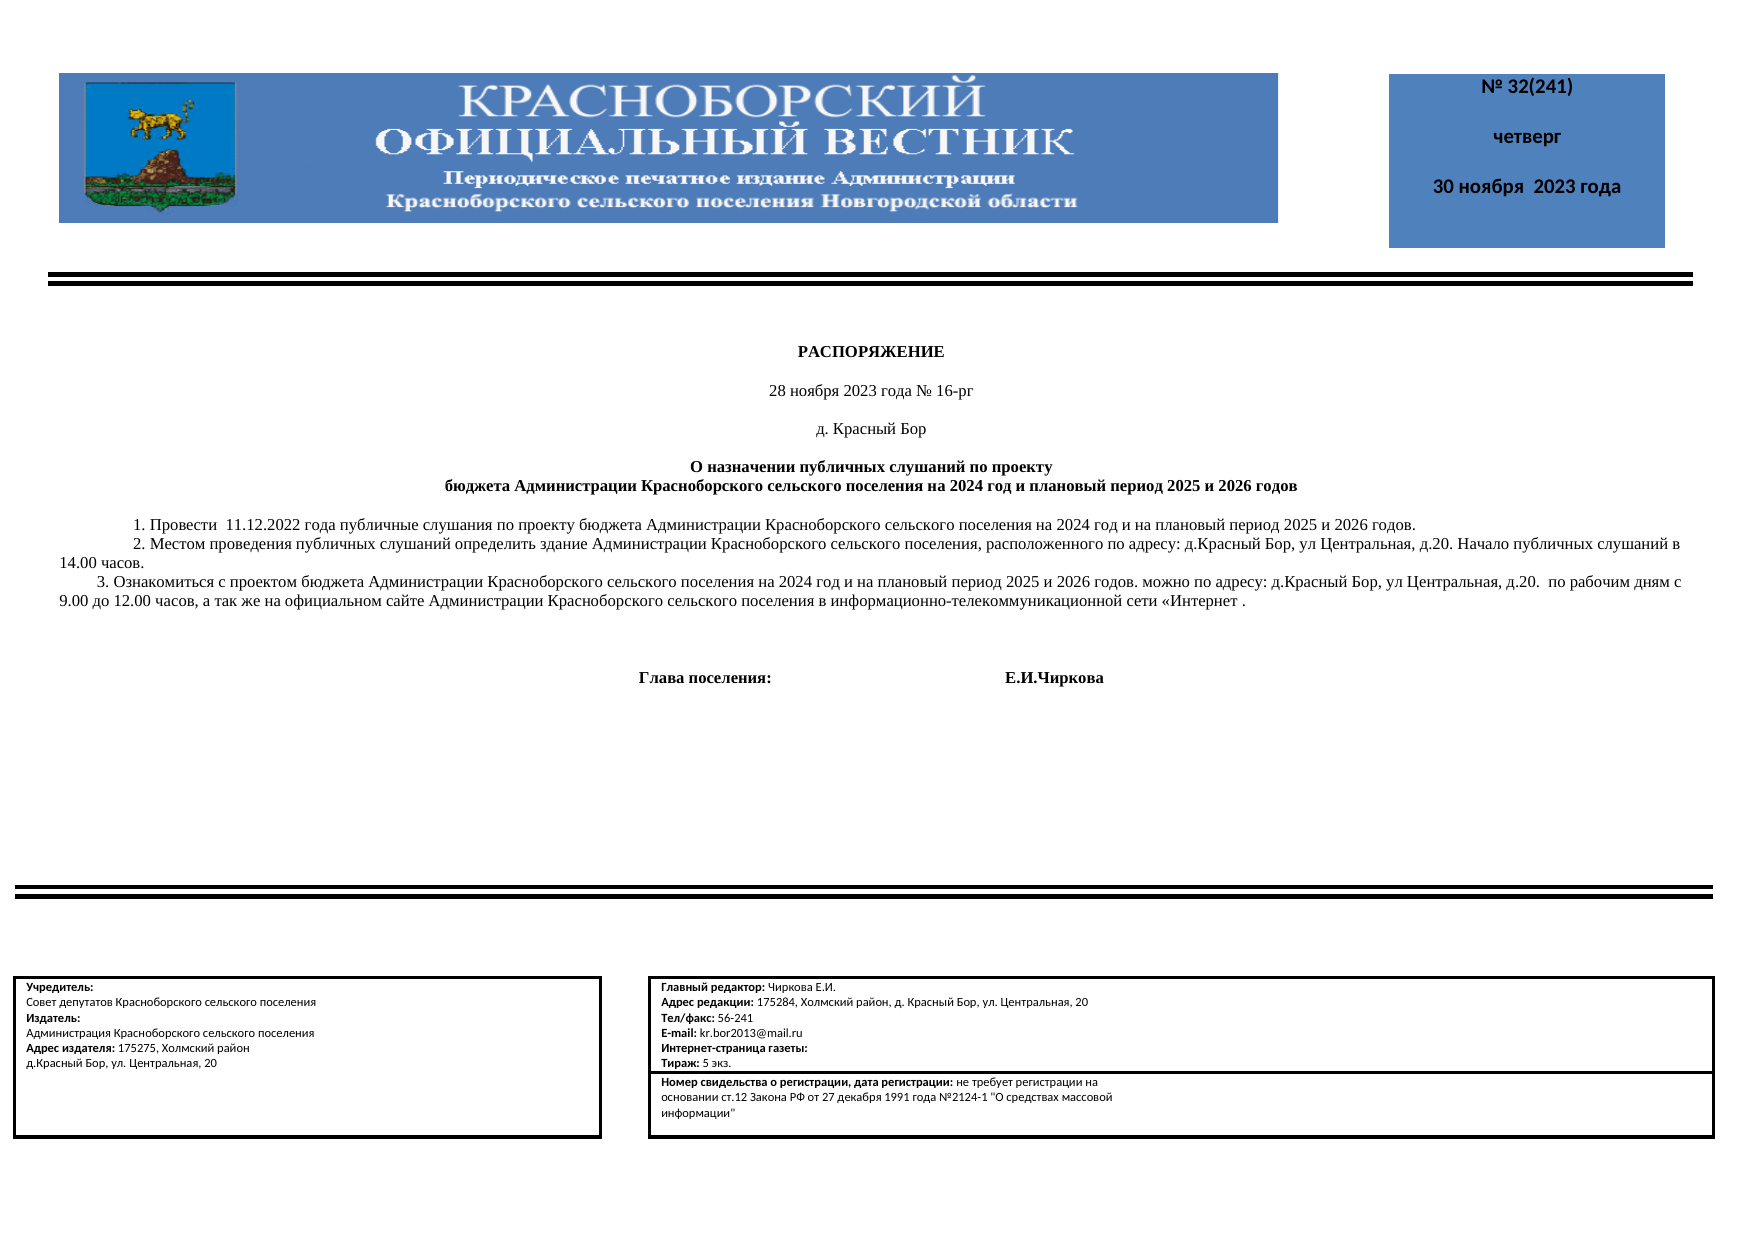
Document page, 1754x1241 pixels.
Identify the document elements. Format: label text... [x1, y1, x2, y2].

text О назначении публичных слушаний по проекту бюджета Администрации Красноборского сельского поселения на 2024 год и плановый период 2025 и 2026 годов [59, 457, 1683, 495]
text 28 ноября 2023 года № 16-рг [59, 380, 1683, 399]
text 3. Ознакомиться с проектом бюджета Администрации Красноборского сельского поселения на 2024 год и на плановый период 2025 и 2026 годов. можно по адресу: д.Красный Бор, ул Центральная, д.20. по рабочим дням с 9.00 до 12.00 часов, а так же на официальном сайте Администрации Красноборского сельского поселения в информационно-телекоммуникационной сети «Интернет . [59, 572, 1683, 610]
text РАСПОРЯЖЕНИЕ [59, 342, 1683, 361]
text 2. Местом проведения публичных слушаний определить здание Администрации Красноборского сельского поселения, расположенного по адресу: д.Красный Бор, ул Центральная, д.20. Начало публичных слушаний в 14.00 часов. [59, 534, 1683, 572]
text д. Красный Бор [59, 419, 1683, 438]
text Глава поселения: Е.И.Чиркова [59, 668, 1683, 687]
text 1. Провести 11.12.2022 года публичные слушания по проекту бюджета Администрации Красноборского сельского поселения на 2024 год и на плановый период 2025 и 2026 годов. [59, 514, 1683, 534]
